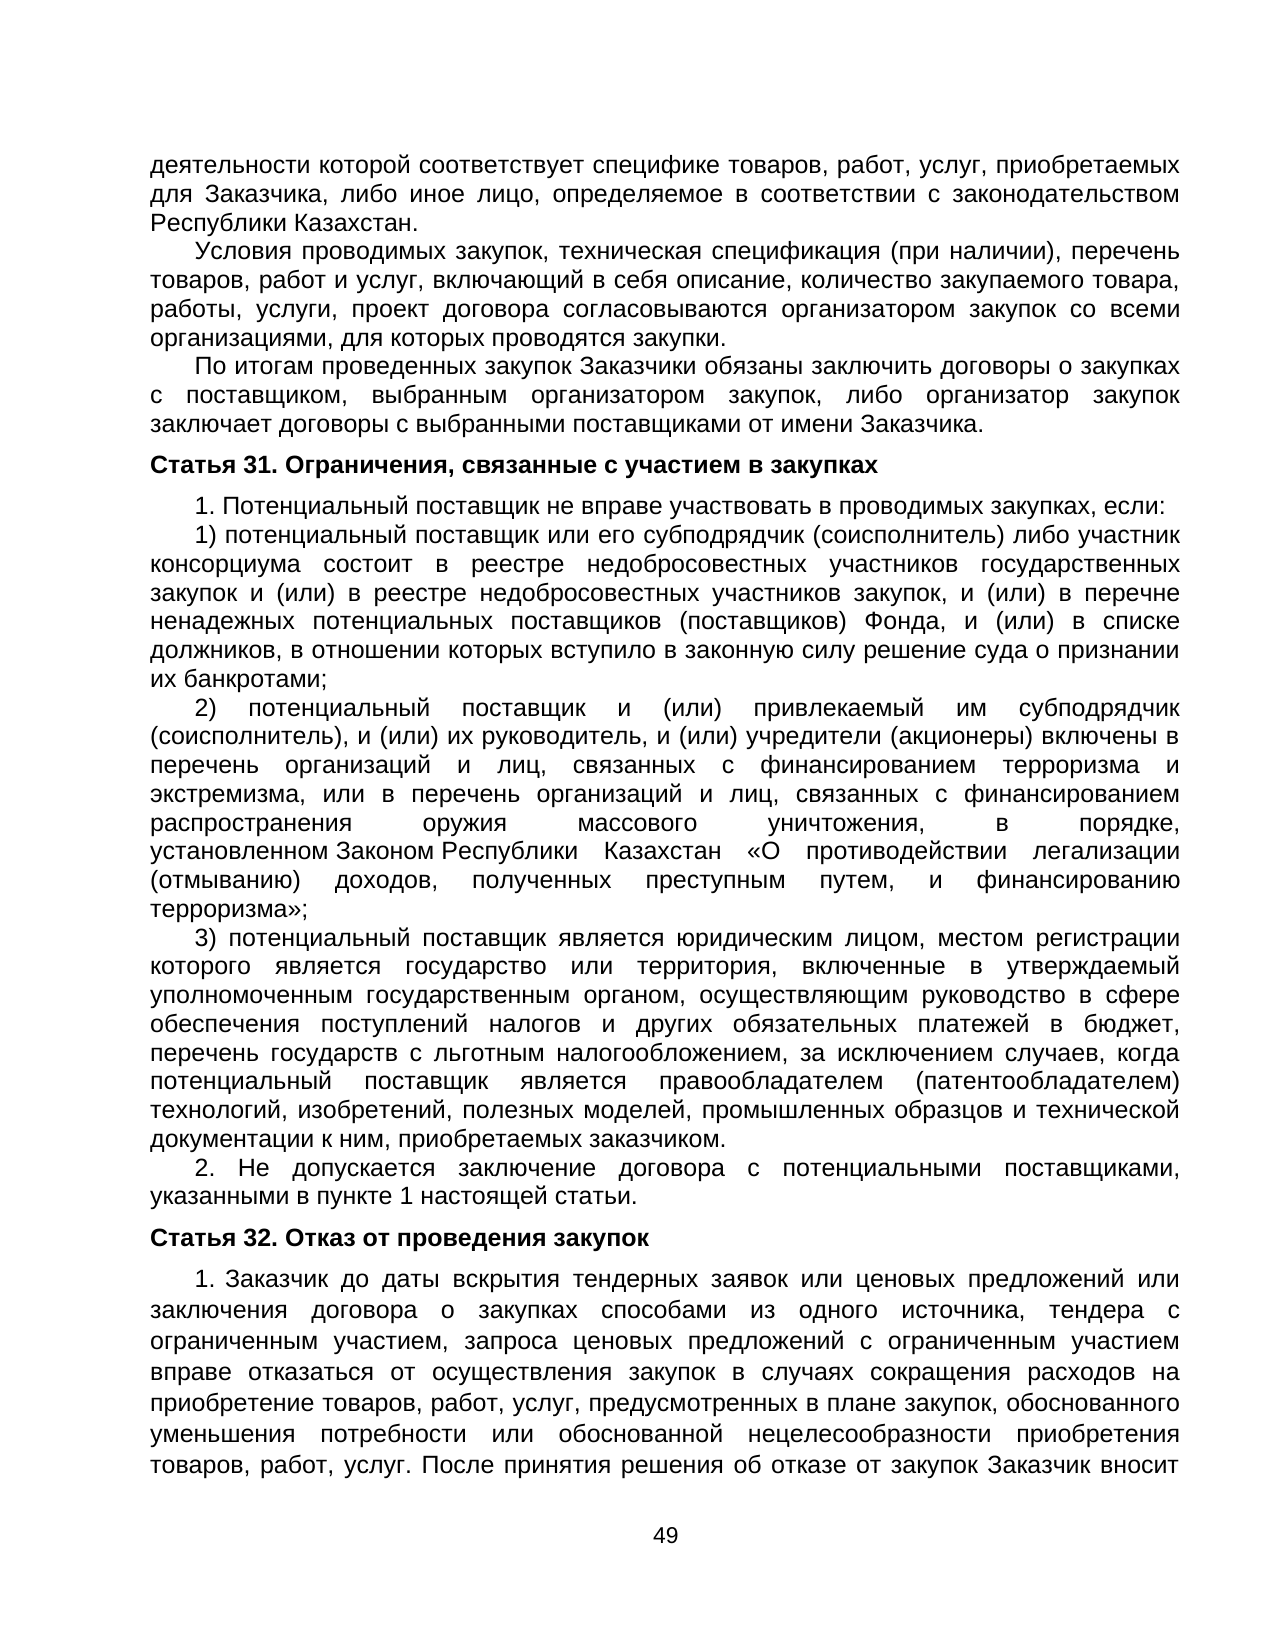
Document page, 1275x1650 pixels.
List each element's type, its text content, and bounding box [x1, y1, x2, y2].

list По итогам проведенных закупок Заказчики обязаны заключить договоры о закупках с поставщиком, выбранным организатором закупок, либо организатор закупок заключает договоры с выбранными поставщиками от имени Заказчика. [150, 351, 1181, 437]
text 3) потенциальный поставщик является юридическим лицом, местом регистрации которого является государство или территория, включенные в утверждаемый уполномоченным государственным органом, осуществляющим руководство в сфере обеспечения поступлений налогов и других обязательных платежей в бюджет, перечень государств с льготным налогообложением, за исключением случаев, когда потенциальный поставщик является правообладателем (патентообладателем) технологий, изобретений, полезных моделей, промышленных образцов и технической документации к ним, приобретаемых заказчиком. [150, 922, 1181, 1152]
text 1) потенциальный поставщик или его субподрядчик (соисполнитель) либо участник консорциума состоит в реестре недобросовестных участников государственных закупок и (или) в реестре недобросовестных участников закупок, и (или) в перечне ненадежных потенциальных поставщиков (поставщиков) Фонда, и (или) в списке должников, в отношении которых вступило в законную силу решение суда о признании их банкротами; [150, 520, 1181, 692]
list Отказ от проведения закупок [150, 1222, 1184, 1251]
text 2) потенциальный поставщик и (или) привлекаемый им субподрядчик (соисполнитель), и (или) их руководитель, и (или) учредители (акционеры) включены в перечень организаций и лиц, связанных с финансированием терроризма и экстремизма, или в перечень организаций и лиц, связанных с финансированием распространения оружия массового уничтожения, в порядке, установленном Законом Республики Казахстан «О противодействии легализации (отмыванию) доходов, полученных преступным путем, и финансированию терроризма»; [150, 692, 1181, 922]
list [150, 1264, 1181, 1479]
text 2. Не допускается заключение договора с потенциальными поставщиками, указанными в пункте 1 настоящей статьи. [150, 1152, 1181, 1210]
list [150, 150, 1181, 236]
list Условия проводимых закупок, техническая спецификация (при наличии), перечень товаров, работ и услуг, включающий в себя описание, количество закупаемого товара, работы, услуги, проект договора согласовываются организатором закупок со всеми организациями, для которых проводятся закупки. [150, 236, 1181, 351]
text 1. Потенциальный поставщик не вправе участвовать в проводимых закупках, если: [150, 491, 1181, 520]
list Ограничения, связанные с участием в закупках [150, 450, 1184, 479]
